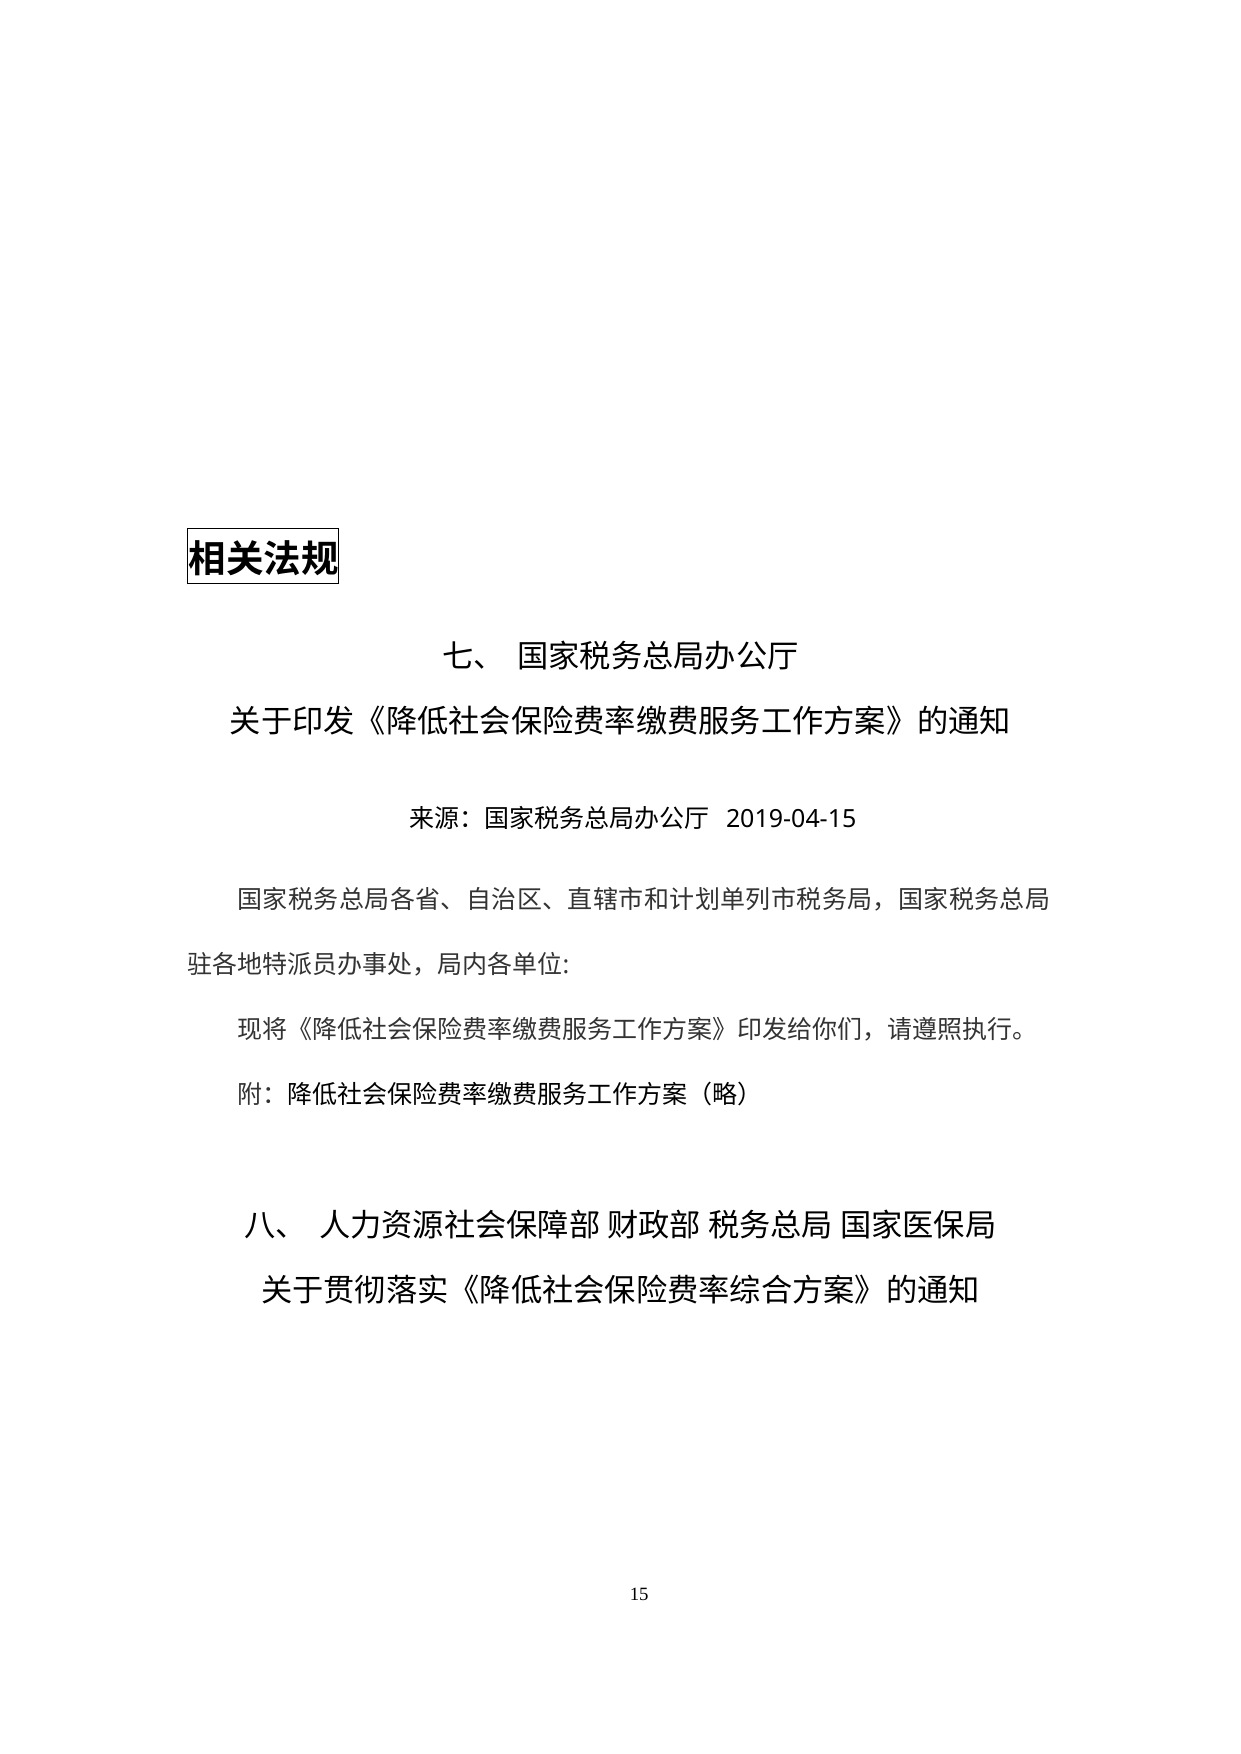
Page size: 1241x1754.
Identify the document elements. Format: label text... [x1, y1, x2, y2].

text 相关法规 [187, 524, 1053, 589]
text 附：降低社会保险费率缴费服务工作方案（略） [187, 1060, 1053, 1125]
subtitle 来源：国家税务总局办公厅 2019-04-15 [187, 784, 1053, 849]
subtitle 关于贯彻落实《降低社会保险费率综合方案》的通知 [187, 1255, 1053, 1320]
subtitle 国家税务总局办公厅 [187, 621, 1053, 686]
subtitle 关于印发《降低社会保险费率缴费服务工作方案》的通知 [187, 686, 1053, 751]
subtitle 人力资源社会保障部 财政部 税务总局 国家医保局 [187, 1190, 1053, 1255]
text 国家税务总局各省、自治区、直辖市和计划单列市税务局，国家税务总局驻各地特派员办事处，局内各单位: 现将《降低社会保险费率缴费服务工作方案》印发给你们，请遵照执行。 [187, 865, 1053, 1060]
